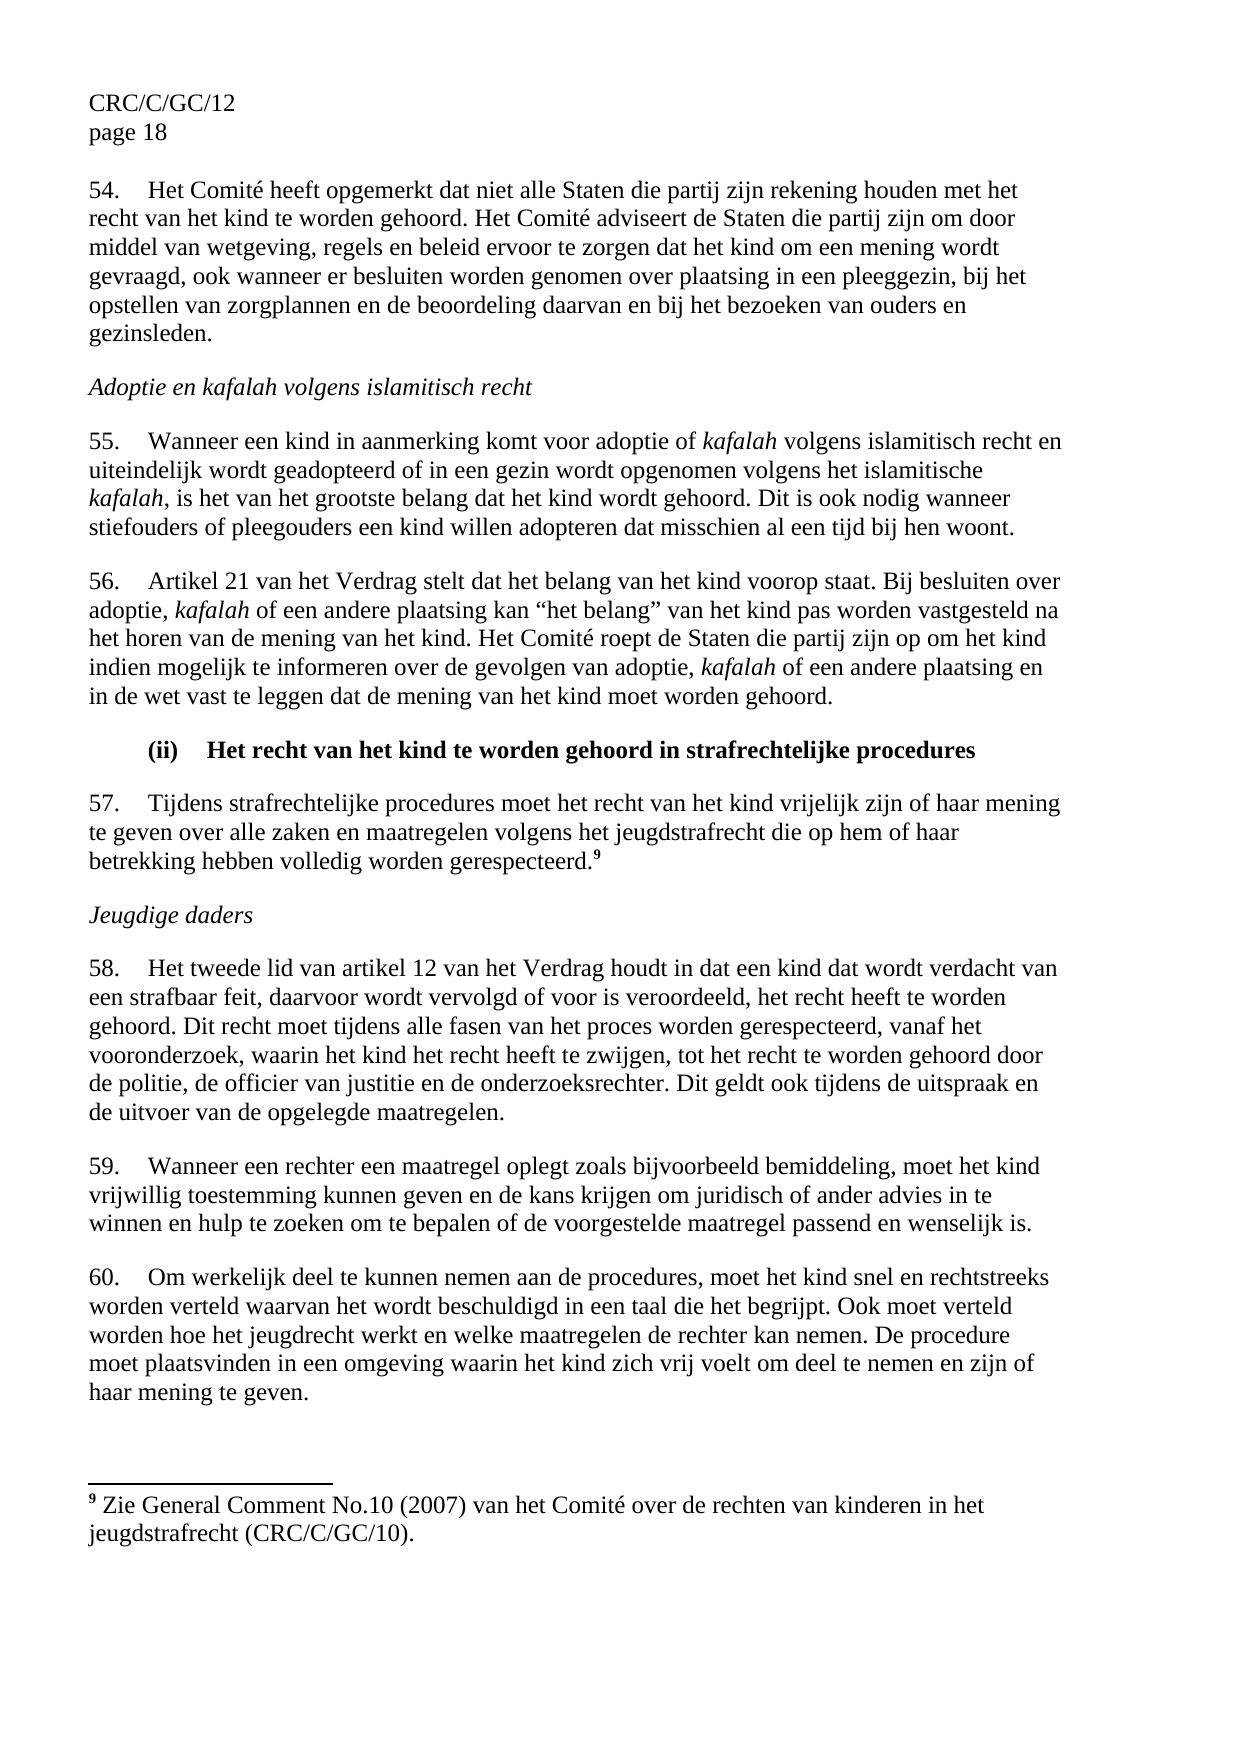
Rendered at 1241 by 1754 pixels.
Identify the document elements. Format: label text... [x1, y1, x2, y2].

text 55. Wanneer een kind in aanmerking komt voor adoptie of kafalah volgens islamitisch recht en uiteindelijk wordt geadopteerd of in een gezin wordt opgenomen volgens het islamitische kafalah, is het van het grootste belang dat het kind wordt gehoord. Dit is ook nodig wanneer stiefouders of pleegouders een kind willen adopteren dat misschien al een tijd bij hen woont. [88, 426, 1063, 541]
text 54. Het Comité heeft opgemerkt dat niet alle Staten die partij zijn rekening houden met het recht van het kind te worden gehoord. Het Comité adviseert de Staten die partij zijn om door middel van wetgeving, regels en beleid ervoor te zorgen dat het kind om een mening wordt gevraagd, ook wanneer er besluiten worden genomen over plaatsing in een pleeggezin, bij het opstellen van zorgplannen en de beoordeling daarvan en bij het bezoeken van ouders en gezinsleden. [88, 175, 1063, 347]
text 59. Wanneer een rechter een maatregel oplegt zoals bijvoorbeeld bemiddeling, moet het kind vrijwillig toestemming kunnen geven en de kans krijgen om juridisch of ander advies in te winnen en hulp te zoeken om te bepalen of de voorgestelde maatregel passend en wenselijk is. [88, 1151, 1063, 1237]
subtitle Adoptie en kafalah volgens islamitisch recht [88, 372, 1063, 401]
text 57. Tijdens strafrechtelijke procedures moet het recht van het kind vrijelijk zijn of haar mening te geven over alle zaken en maatregelen volgens het jeugdstrafrecht die op hem of haar betrekking hebben volledig worden gerespecteerd. [88, 788, 1063, 875]
subtitle (ii) Het recht van het kind te worden gehoord in strafrechtelijke procedures [88, 735, 1063, 763]
text 58. Het tweede lid van artikel 12 van het Verdrag houdt in dat een kind dat wordt verdacht van een strafbaar feit, daarvoor wordt vervolgd of voor is veroordeeld, het recht heeft te worden gehoord. Dit recht moet tijdens alle fasen van het proces worden gerespecteerd, vanaf het vooronderzoek, waarin het kind het recht heeft te zwijgen, tot het recht te worden gehoord door de politie, de officier van justitie en de onderzoeksrechter. Dit geldt ook tijdens de uitspraak en de uitvoer van de opgelegde maatregelen. [88, 953, 1063, 1126]
text 60. Om werkelijk deel te kunnen nemen aan de procedures, moet het kind snel en rechtstreeks worden verteld waarvan het wordt beschuldigd in een taal die het begrijpt. Ook moet verteld worden hoe het jeugdrecht werkt en welke maatregelen de rechter kan nemen. De procedure moet plaatsvinden in een omgeving waarin het kind zich vrij voelt om deel te nemen en zijn of haar mening te geven. [88, 1262, 1063, 1406]
text 56. Artikel 21 van het Verdrag stelt dat het belang van het kind voorop staat. Bij besluiten over adoptie, kafalah of een andere plaatsing kan “het belang” van het kind pas worden vastgesteld na het horen van de mening van het kind. Het Comité roept de Staten die partij zijn op om het kind indien mogelijk te informeren over de gevolgen van adoptie, kafalah of een andere plaatsing en in de wet vast te leggen dat de mening van het kind moet worden gehoord. [88, 566, 1063, 710]
subtitle Jeugdige daders [88, 900, 1063, 928]
